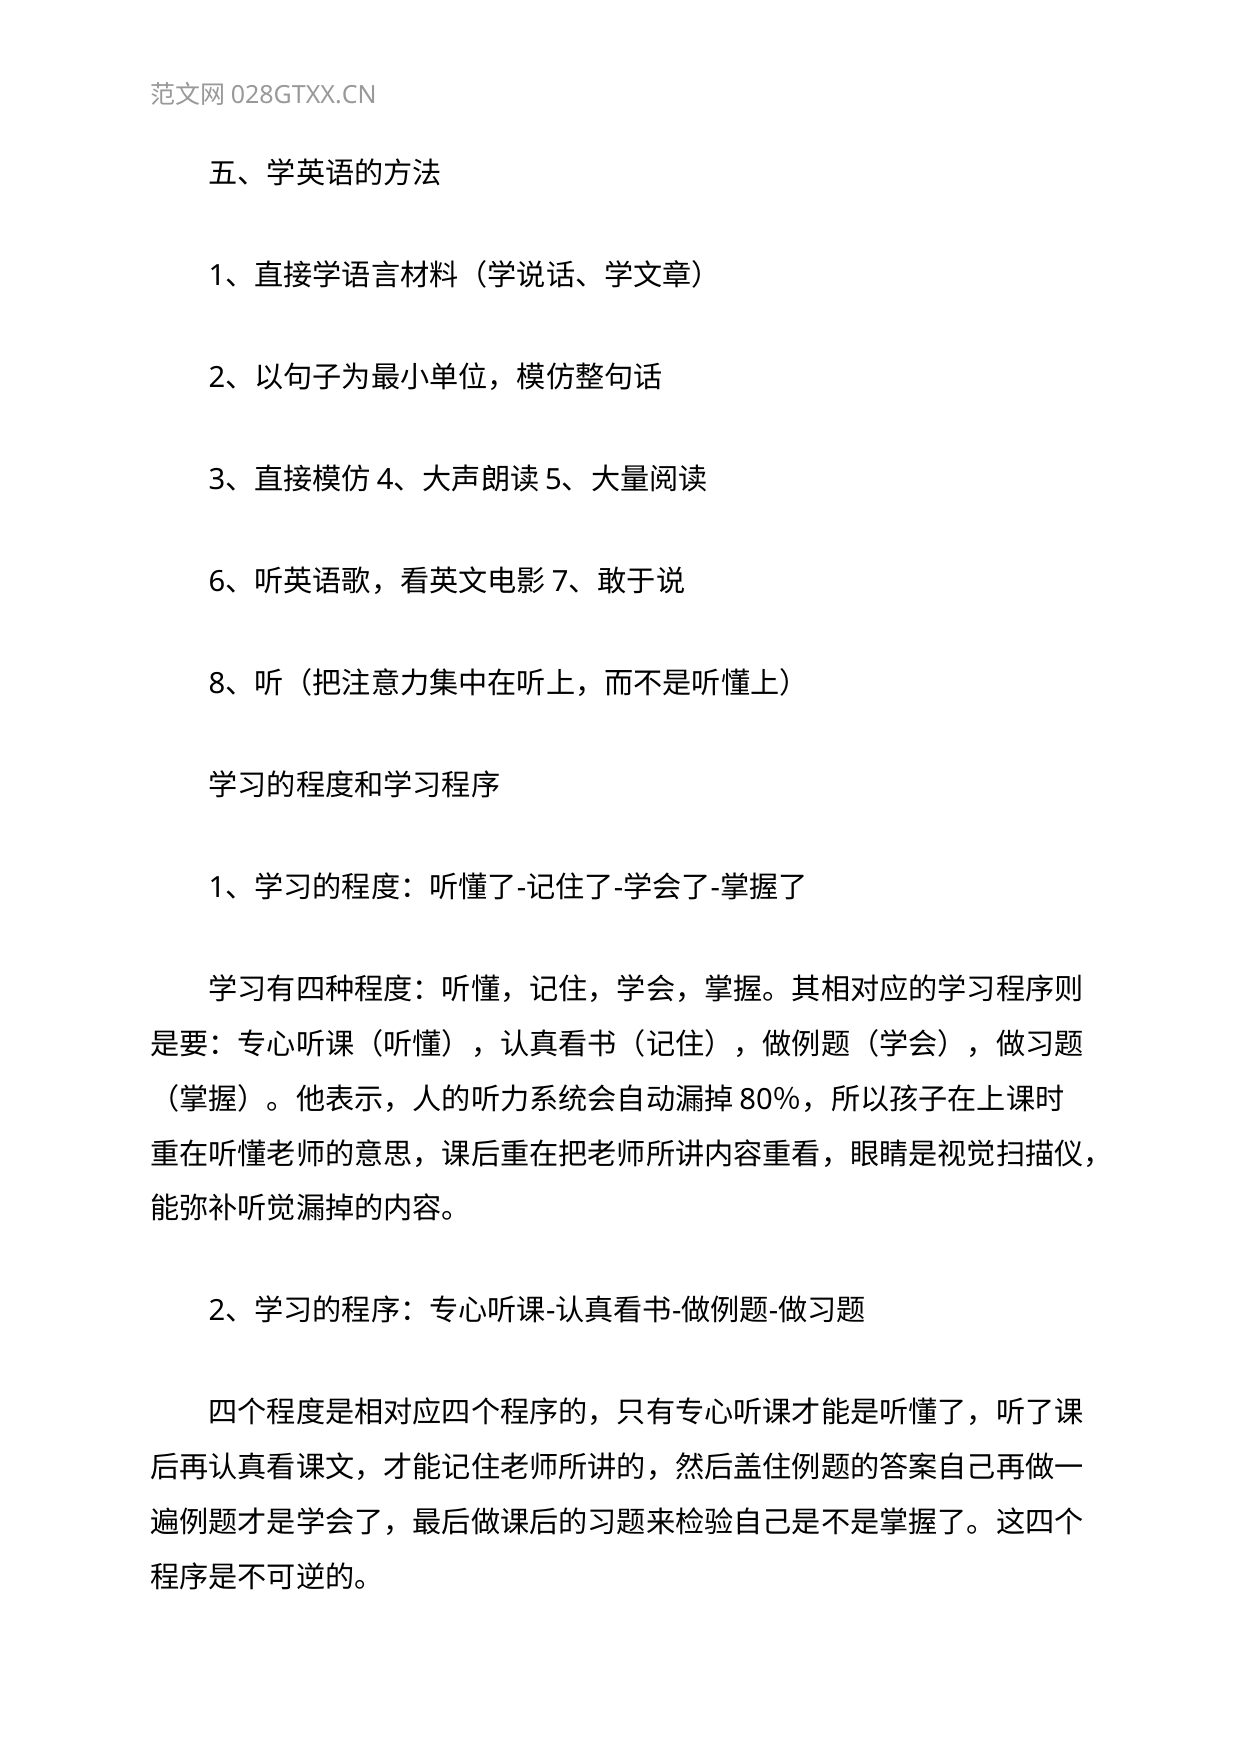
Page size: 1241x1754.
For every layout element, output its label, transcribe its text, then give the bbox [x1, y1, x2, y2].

text 学习的程度和学习程序 [150, 762, 1090, 804]
text 2、以句子为最小单位，模仿整句话 [150, 354, 1090, 396]
text 3、直接模仿4、大声朗读5、大量阅读 [150, 456, 1090, 498]
text 1、学习的程度：听懂了-记住了-学会了-掌握了 [150, 863, 1090, 906]
text 8、听（把注意力集中在听上，而不是听懂上） [150, 660, 1090, 702]
text 四个程度是相对应四个程序的，只有专心听课才能是听懂了，听了课后再认真看课文，才能记住老师所讲的，然后盖住例题的答案自己再做一遍例题才是学会了，最后做课后的习题来检验自己是不是掌握了。这四个程序是不可逆的。 [150, 1389, 1090, 1596]
text 1、直接学语言材料（学说话、学文章） [150, 252, 1090, 294]
text 学习有四种程度：听懂，记住，学会，掌握。其相对应的学习程序则是要：专心听课（听懂），认真看书（记住），做例题（学会），做习题（掌握）。他表示，人的听力系统会自动漏掉80％，所以孩子在上课时重在听懂老师的意思，课后重在把老师所讲内容重看，眼睛是视觉扫描仪，能弥补听觉漏掉的内容。 [150, 965, 1090, 1227]
text 6、听英语歌，看英文电影7、敢于说 [150, 558, 1090, 600]
text 2、学习的程序：专心听课-认真看书-做例题-做习题 [150, 1287, 1090, 1329]
text 五、学英语的方法 [150, 150, 1090, 192]
